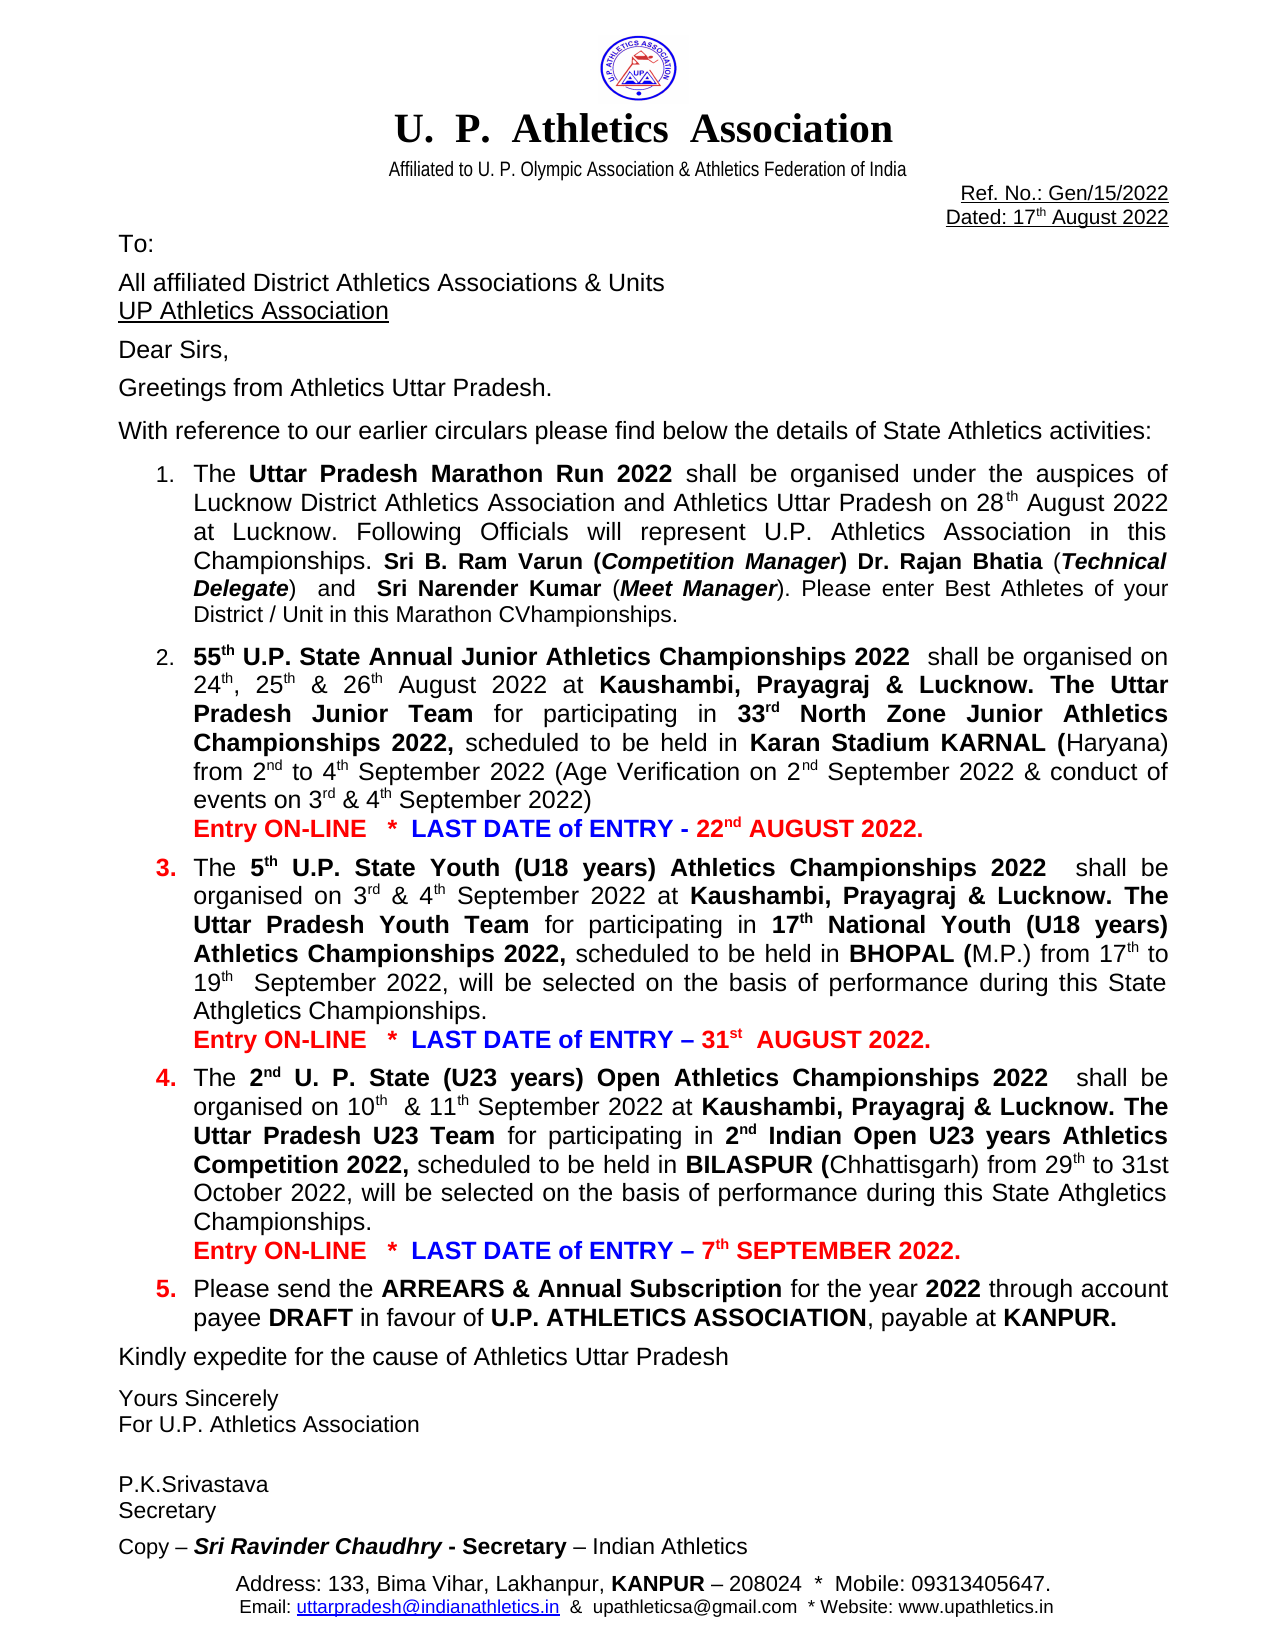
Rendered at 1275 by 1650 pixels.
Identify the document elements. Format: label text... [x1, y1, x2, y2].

text P.K.Srivastava [118, 1471, 1169, 1497]
text Yours Sincerely [118, 1385, 1169, 1411]
list Entry ON-LINE * LAST DATE of ENTRY – 7th SEPTEMBER 2022. [193, 1236, 1169, 1265]
subtitle U. P. Athletics Association [118, 103, 1169, 151]
text Kindly expedite for the cause of Athletics Uttar Pradesh [118, 1342, 1169, 1370]
list Please send the ARREARS & Annual Subscription for the year 2022 through account payee DRAFT in favour of U.P. ATHLETICS ASSOCIATION, payable at KANPUR. [156, 1274, 1169, 1332]
text To: [118, 229, 1169, 258]
text Affiliated to U. P. Olympic Association & Athletics Federation of India [118, 157, 1169, 181]
text Ref. No.: Gen/15/2022 [118, 181, 1169, 205]
list Entry ON-LINE * LAST DATE of ENTRY - 22nd AUGUST 2022. [193, 814, 1169, 843]
text UP Athletics Association [118, 296, 1169, 325]
text Email: uttarpradesh@indianathletics.in & upathleticsa@gmail.com * Website: www.upathletics.in [118, 1596, 1169, 1617]
text With reference to our earlier circulars please find below the details of State Athletics activities: [118, 416, 1169, 445]
text Dated: 17th August 2022 [118, 205, 1169, 229]
list Entry ON-LINE * LAST DATE of ENTRY – 31st AUGUST 2022. [193, 1025, 1169, 1054]
list The 5th U.P. State Youth (U18 years) Athletics Championships 2022 shall be organised on 3rd & 4th September 2022 at Kaushambi, Prayagraj & Lucknow. The Uttar Pradesh Youth Team for participating in 17th National Youth (U18 years) Athletics Championships 2022, scheduled to be held in BHOPAL (M.P.) from 17th to 19th September 2022, will be selected on the basis of performance during this State Athgletics Championships. [156, 852, 1169, 1025]
text Copy – Sri Ravinder Chaudhry - Secretary – Indian Athletics [118, 1533, 1169, 1560]
list The 2nd U. P. State (U23 years) Open Athletics Championships 2022 shall be organised on 10th & 11th September 2022 at Kaushambi, Prayagraj & Lucknow. The Uttar Pradesh U23 Team for participating in 2nd Indian Open U23 years Athletics Competition 2022, scheduled to be held in BILASPUR (Chhattisgarh) from 29th to 31st October 2022, will be selected on the basis of performance during this State Athgletics Championships. [156, 1063, 1169, 1236]
text All affiliated District Athletics Associations & Units [118, 268, 1169, 296]
text For U.P. Athletics Association [118, 1411, 1169, 1437]
list The Uttar Pradesh Marathon Run 2022 shall be organised under the auspices of Lucknow District Athletics Association and Athletics Uttar Pradesh on 28th August 2022 at Lucknow. Following Officials will represent U.P. Athletics Association in this Championships. Sri B. Ram Varun (Competition Manager) Dr. Rajan Bhatia (Technical Delegate) and Sri Narender Kumar (Meet Manager). Please enter Best Athletes of your District / Unit in this Marathon CVhampionships. [156, 459, 1169, 627]
text Greetings from Athletics Uttar Pradesh. [118, 373, 1169, 402]
list 55th U.P. State Annual Junior Athletics Championships 2022 shall be organised on 24th, 25th & 26th August 2022 at Kaushambi, Prayagraj & Lucknow. The Uttar Pradesh Junior Team for participating in 33rd North Zone Junior Athletics Championships 2022, scheduled to be held in Karan Stadium KARNAL (Haryana) from 2nd to 4th September 2022 (Age Verification on 2nd September 2022 & conduct of events on 3rd & 4th September 2022) [156, 642, 1169, 814]
text Dear Sirs, [118, 335, 1169, 363]
text Secretary [118, 1497, 1169, 1524]
text Address: 133, Bima Vihar, Lakhanpur, KANPUR – 208024 * Mobile: 09313405647. [118, 1571, 1169, 1596]
